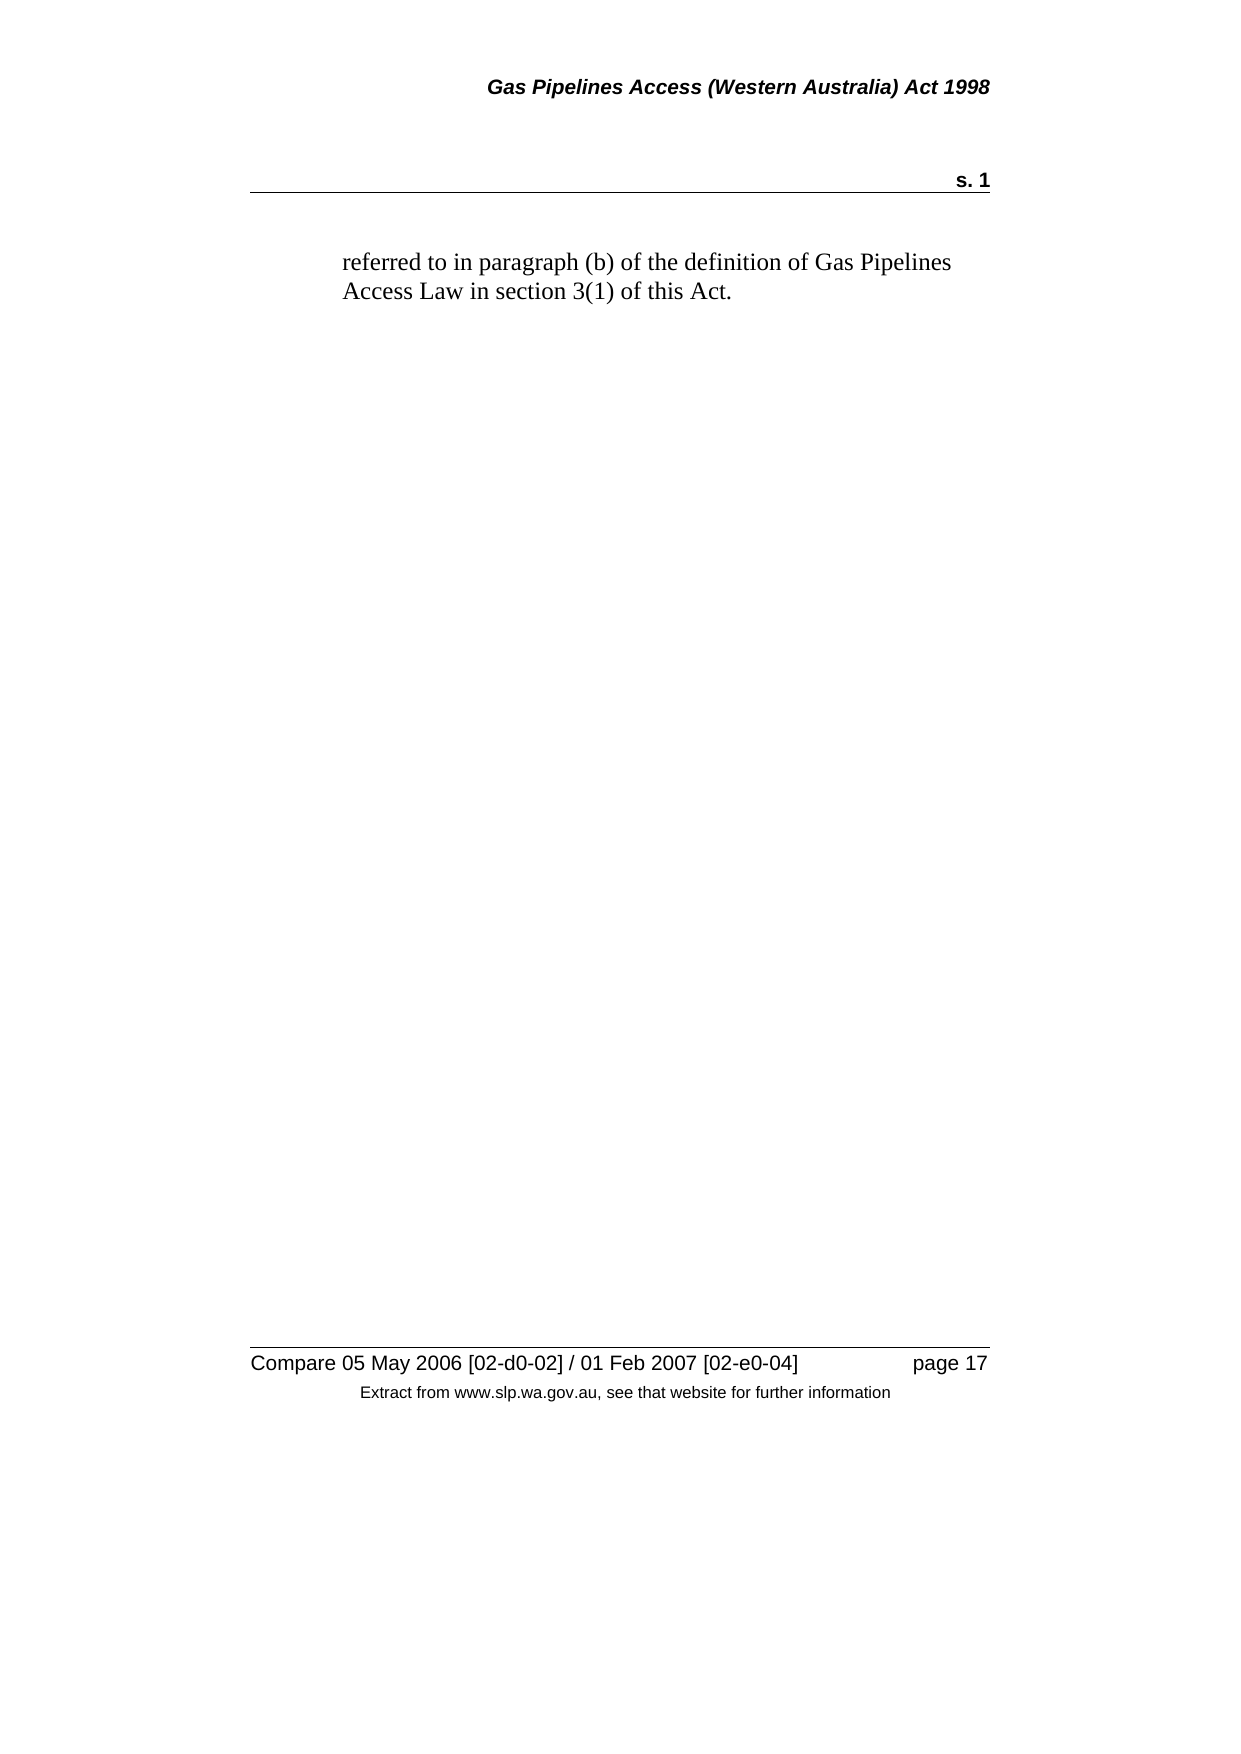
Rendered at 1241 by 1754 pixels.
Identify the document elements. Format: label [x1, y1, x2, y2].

text [250, 247, 990, 305]
